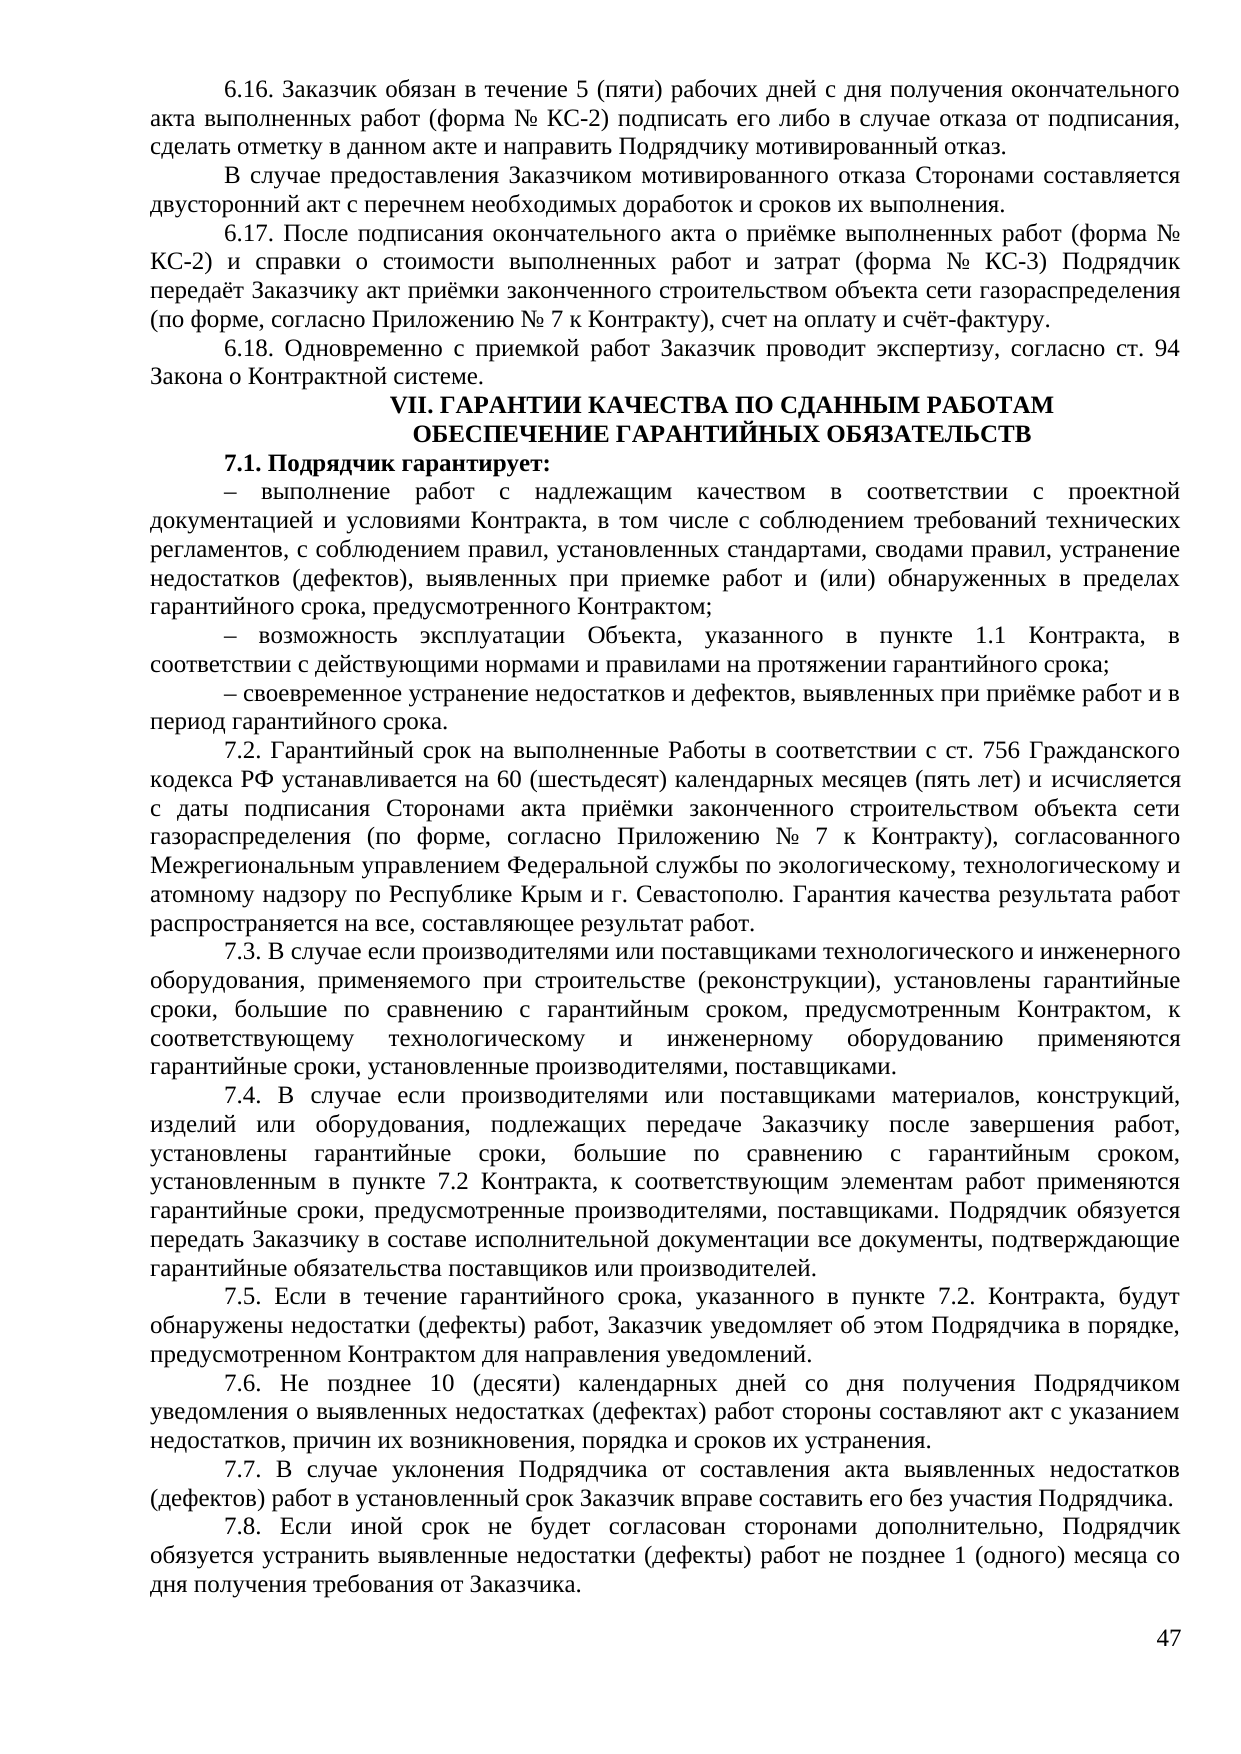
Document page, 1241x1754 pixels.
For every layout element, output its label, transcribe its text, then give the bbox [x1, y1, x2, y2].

text ОБЕСПЕЧЕНИЕ ГАРАНТИЙНЫХ ОБЯЗАТЕЛЬСТВ [262, 419, 1181, 448]
text 7.7. В случае уклонения Подрядчика от составления акта выявленных недостатков (дефектов) работ в установленный срок Заказчик вправе составить его без участия Подрядчика. [150, 1454, 1181, 1511]
text 6.16. Заказчик обязан в течение 5 (пяти) рабочих дней с дня получения окончательного акта выполненных работ (форма № КС-2) подписать его либо в случае отказа от подписания, сделать отметку в данном акте и направить Подрядчику мотивированный отказ. [150, 74, 1181, 160]
text 7.8. Если иной срок не будет согласован сторонами дополнительно, Подрядчик обязуется устранить выявленные недостатки (дефекты) работ не позднее 1 (одного) месяца со дня получения требования от Заказчика. [150, 1511, 1181, 1598]
text – выполнение работ с надлежащим качеством в соответствии с проектной документацией и условиями Контракта, в том числе с соблюдением требований технических регламентов, с соблюдением правил, установленных стандартами, сводами правил, устранение недостатков (дефектов), выявленных при приемке работ и (или) обнаруженных в пределах гарантийного срока, предусмотренного Контрактом; [150, 476, 1181, 620]
text – своевременное устранение недостатков и дефектов, выявленных при приёмке работ и в период гарантийного срока. [150, 678, 1181, 735]
text 7.4. В случае если производителями или поставщиками материалов, конструкций, изделий или оборудования, подлежащих передаче Заказчику после завершения работ, установлены гарантийные сроки, большие по сравнению с гарантийным сроком, установленным в пункте 7.2 Контракта, к соответствующим элементам работ применяются гарантийные сроки, предусмотренные производителями, поставщиками. Подрядчик обязуется передать Заказчику в составе исполнительной документации все документы, подтверждающие гарантийные обязательства поставщиков или производителей. [150, 1080, 1181, 1281]
text В случае предоставления Заказчиком мотивированного отказа Сторонами составляется двусторонний акт с перечнем необходимых доработок и сроков их выполнения. [150, 160, 1181, 218]
text 7.3. В случае если производителями или поставщиками технологического и инженерного оборудования, применяемого при строительстве (реконструкции), установлены гарантийные сроки, большие по сравнению с гарантийным сроком, предусмотренным Контрактом, к соответствующему технологическому и инженерному оборудованию применяются гарантийные сроки, установленные производителями, поставщиками. [150, 936, 1181, 1080]
text VII. ГАРАНТИИ КАЧЕСТВА ПО СДАННЫМ РАБОТАМ [262, 390, 1181, 419]
text 7.6. Не позднее 10 (десяти) календарных дней со дня получения Подрядчиком уведомления о выявленных недостатках (дефектах) работ стороны составляют акт с указанием недостатков, причин их возникновения, порядка и сроков их устранения. [150, 1368, 1181, 1454]
text 7.5. Если в течение гарантийного срока, указанного в пункте 7.2. Контракта, будут обнаружены недостатки (дефекты) работ, Заказчик уведомляет об этом Подрядчика в порядке, предусмотренном Контрактом для направления уведомлений. [150, 1281, 1181, 1368]
text 7.2. Гарантийный срок на выполненные Работы в соответствии с ст. 756 Гражданского кодекса РФ устанавливается на 60 (шестьдесят) календарных месяцев (пять лет) и исчисляется с даты подписания Сторонами акта приёмки законченного строительством объекта сети газораспределения (по форме, согласно Приложению № 7 к Контракту), согласованного Межрегиональным управлением Федеральной службы по экологическому, технологическому и атомному надзору по Республике Крым и г. Севастополю. Гарантия качества результата работ распространяется на все, составляющее результат работ. [150, 735, 1181, 936]
text 6.17. После подписания окончательного акта о приёмке выполненных работ (форма № КС-2) и справки о стоимости выполненных работ и затрат (форма № КС-3) Подрядчик передаёт Заказчику акт приёмки законченного строительством объекта сети газораспределения (по форме, согласно Приложению № 7 к Контракту), счет на оплату и счёт-фактуру. [150, 218, 1181, 333]
text 6.18. Одновременно с приемкой работ Заказчик проводит экспертизу, согласно ст. 94 Закона о Контрактной системе. [150, 333, 1181, 390]
text 7.1. Подрядчик гарантирует: [150, 448, 1181, 476]
text – возможность эксплуатации Объекта, указанного в пункте 1.1 Контракта, в соответствии с действующими нормами и правилами на протяжении гарантийного срока; [150, 620, 1181, 678]
